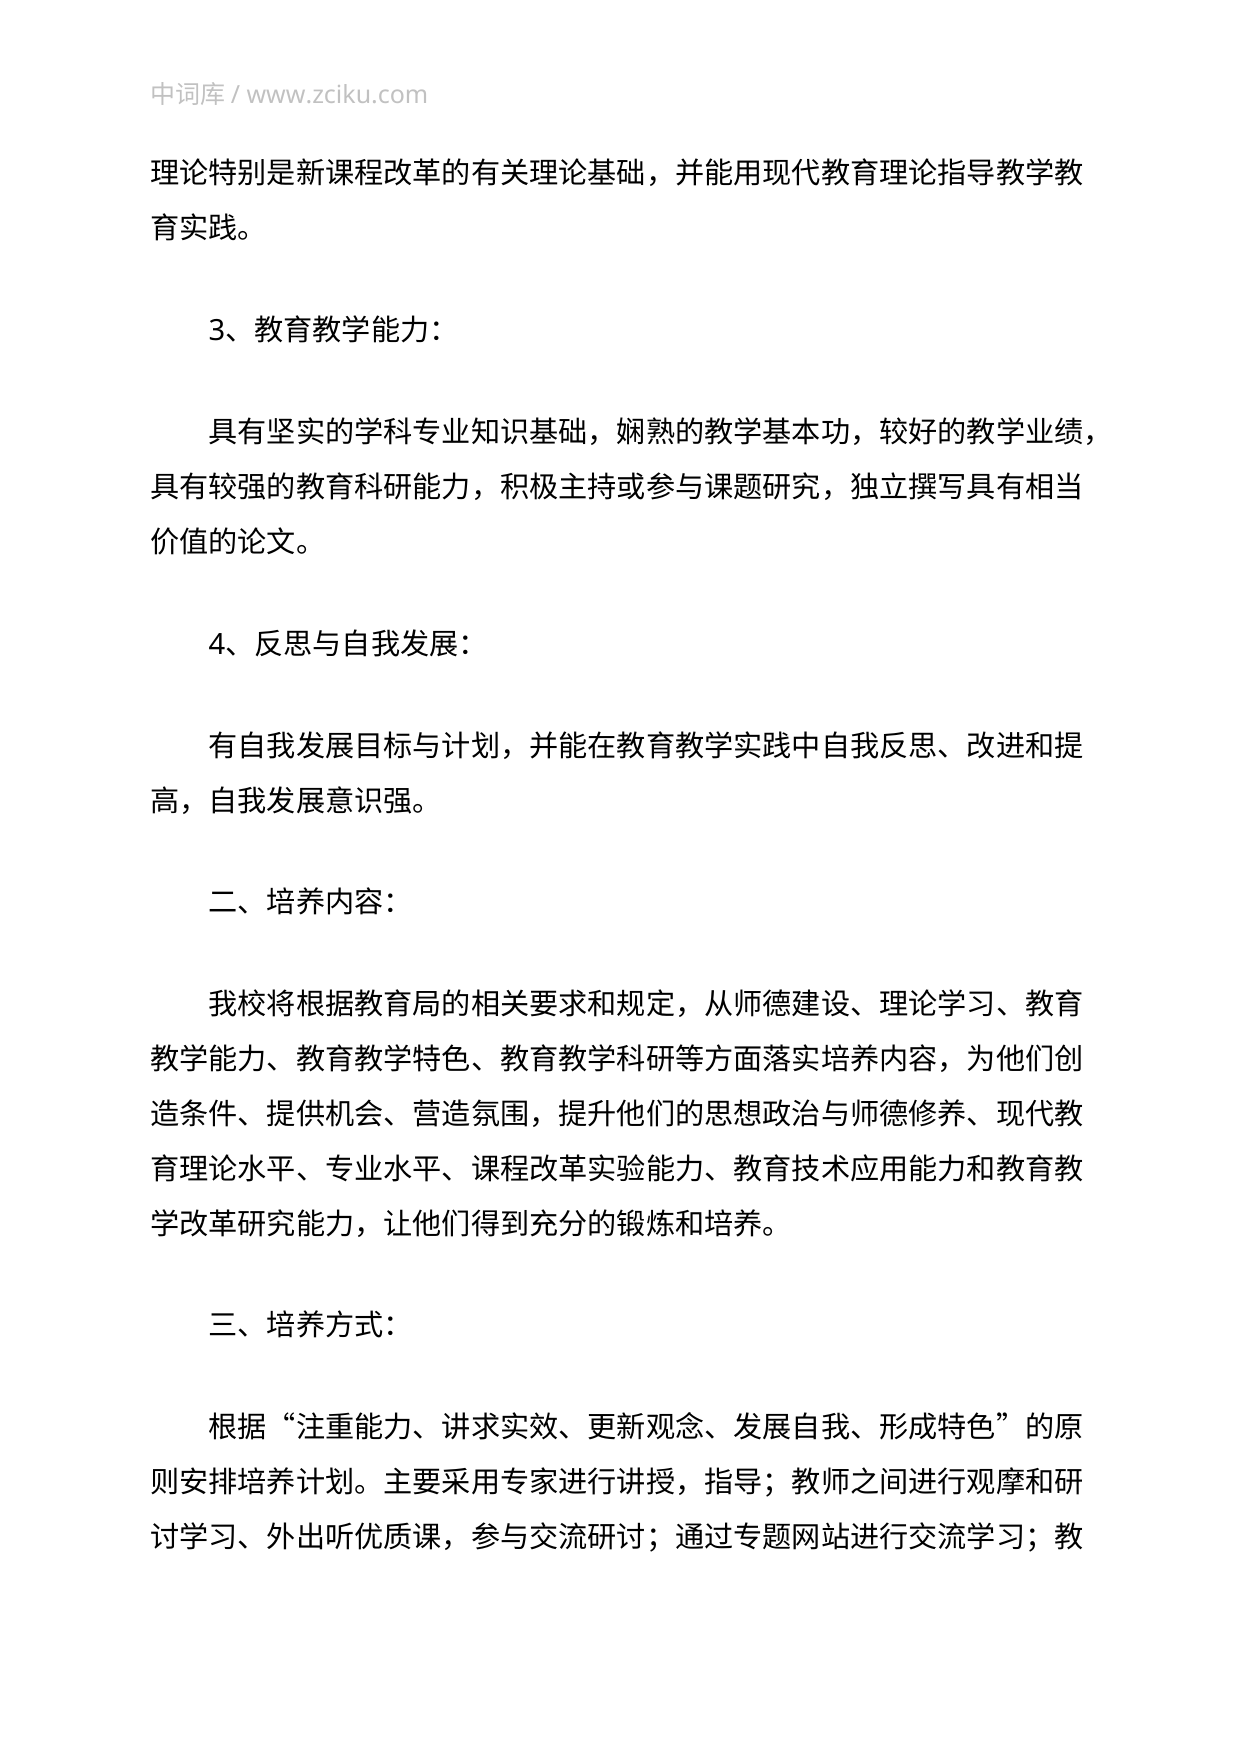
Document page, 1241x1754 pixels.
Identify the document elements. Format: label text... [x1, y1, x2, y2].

text 二、培养内容： [150, 879, 1090, 921]
text 4、反思与自我发展： [150, 620, 1090, 663]
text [150, 1404, 1090, 1556]
text 三、培养方式： [150, 1302, 1090, 1344]
text 有自我发展目标与计划，并能在教育教学实践中自我反思、改进和提高，自我发展意识强。 [150, 722, 1090, 819]
text 3、教育教学能力： [150, 307, 1090, 349]
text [150, 150, 1090, 247]
text 具有坚实的学科专业知识基础，娴熟的教学基本功，较好的教学业绩，具有较强的教育科研能力，积极主持或参与课题研究，独立撰写具有相当价值的论文。 [150, 409, 1090, 561]
text 我校将根据教育局的相关要求和规定，从师德建设、理论学习、教育教学能力、教育教学特色、教育教学科研等方面落实培养内容，为他们创造条件、提供机会、营造氛围，提升他们的思想政治与师德修养、现代教育理论水平、专业水平、课程改革实验能力、教育技术应用能力和教育教学改革研究能力，让他们得到充分的锻炼和培养。 [150, 981, 1090, 1242]
